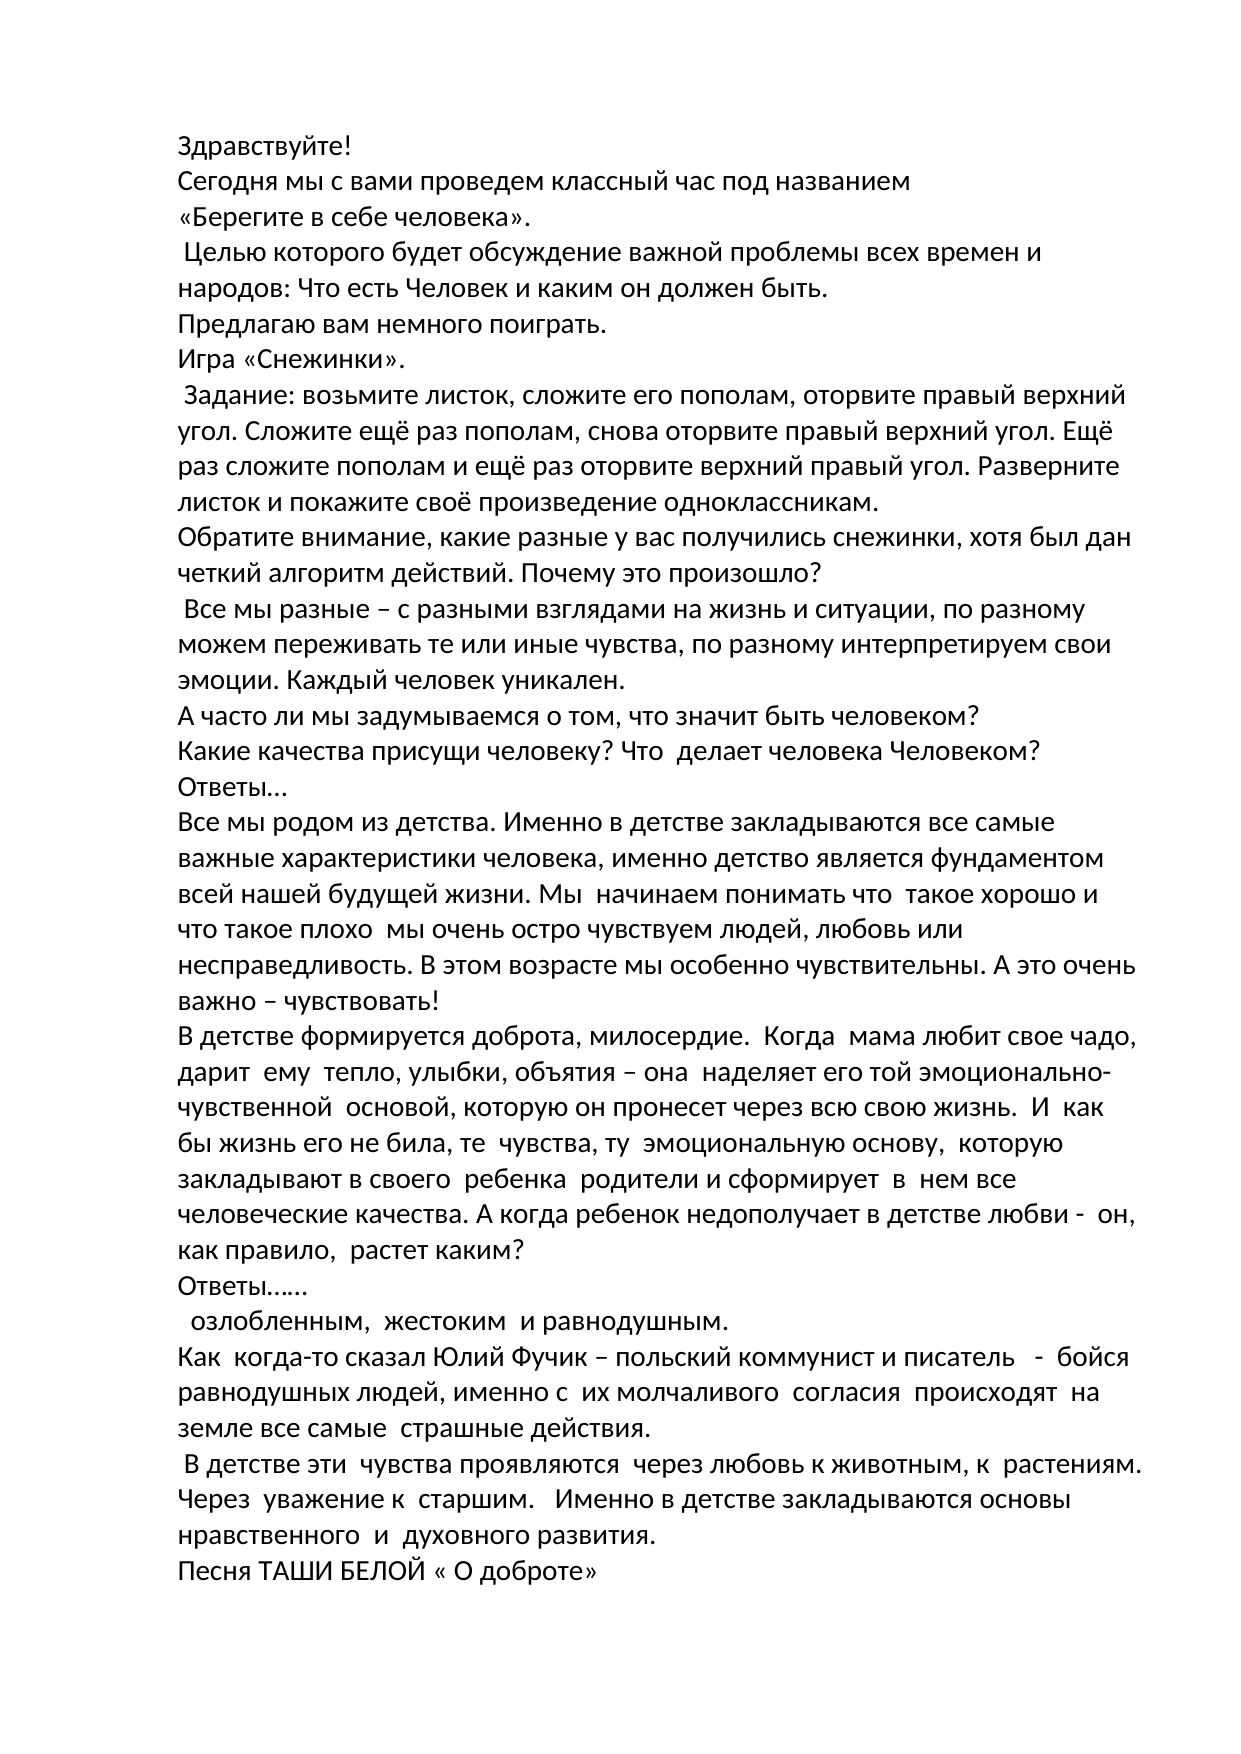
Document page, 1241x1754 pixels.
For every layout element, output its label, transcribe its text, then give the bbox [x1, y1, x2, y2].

text Целью которого будет обсуждение важной проблемы всех времен и народов: Что есть Человек и каким он должен быть. [177, 233, 1152, 305]
text Игра «Снежинки». [177, 340, 1152, 376]
text Как когда-то сказал Юлий Фучик – польский коммунист и писатель - бойся равнодушных людей, именно с их молчаливого согласия происходят на земле все самые страшные действия. [177, 1338, 1152, 1445]
text озлобленным, жестоким и равнодушным. [177, 1302, 1152, 1338]
text Песня ТАШИ БЕЛОЙ « О доброте» [177, 1552, 1152, 1587]
text Ответы… [177, 768, 1152, 803]
text Ответы…… [177, 1267, 1152, 1302]
text Учитель: Кондакова Елена ВикторовнаЗдравствуйте! [177, 127, 1152, 162]
text В детстве эти чувства проявляются через любовь к животным, к растениям. Через уважение к старшим. Именно в детстве закладываются основы нравственного и духовного развития. [177, 1445, 1152, 1552]
text Все мы разные – с разными взглядами на жизнь и ситуации, по разному можем переживать те или иные чувства, по разному интерпретируем свои эмоции. Каждый человек уникален. [177, 590, 1152, 697]
text А часто ли мы задумываемся о том, что значит быть человеком? [177, 697, 1152, 732]
text Предлагаю вам немного поиграть. [177, 305, 1152, 340]
text В детстве формируется доброта, милосердие. Когда мама любит свое чадо, дарит ему тепло, улыбки, объятия – она наделяет его той эмоционально-чувственной основой, которую он пронесет через всю свою жизнь. И как бы жизнь его не била, те чувства, ту эмоциональную основу, которую закладывают в своего ребенка родители и сформирует в нем все человеческие качества. А когда ребенок недополучает в детстве любви - он, как правило, растет каким? [177, 1017, 1152, 1267]
text Сегодня мы с вами проведем классный час под названием [177, 162, 1152, 198]
text «Берегите в себе человека». [177, 198, 1152, 233]
text Задание: возьмите листок, сложите его пополам, оторвите правый верхний угол. Сложите ещё раз пополам, снова оторвите правый верхний угол. Ещё раз сложите пополам и ещё раз оторвите верхний правый угол. Разверните листок и покажите своё произведение одноклассникам. [177, 376, 1152, 518]
text Все мы родом из детства. Именно в детстве закладываются все самые важные характеристики человека, именно детство является фундаментом всей нашей будущей жизни. Мы начинаем понимать что такое хорошо и что такое плохо мы очень остро чувствуем людей, любовь или несправедливость. В этом возрасте мы особенно чувствительны. А это очень важно – чувствовать! [177, 803, 1152, 1017]
text Обратите внимание, какие разные у вас получились снежинки, хотя был дан четкий алгоритм действий. Почему это произошло? [177, 518, 1152, 590]
text Какие качества присущи человеку? Что делает человека Человеком? [177, 732, 1152, 768]
